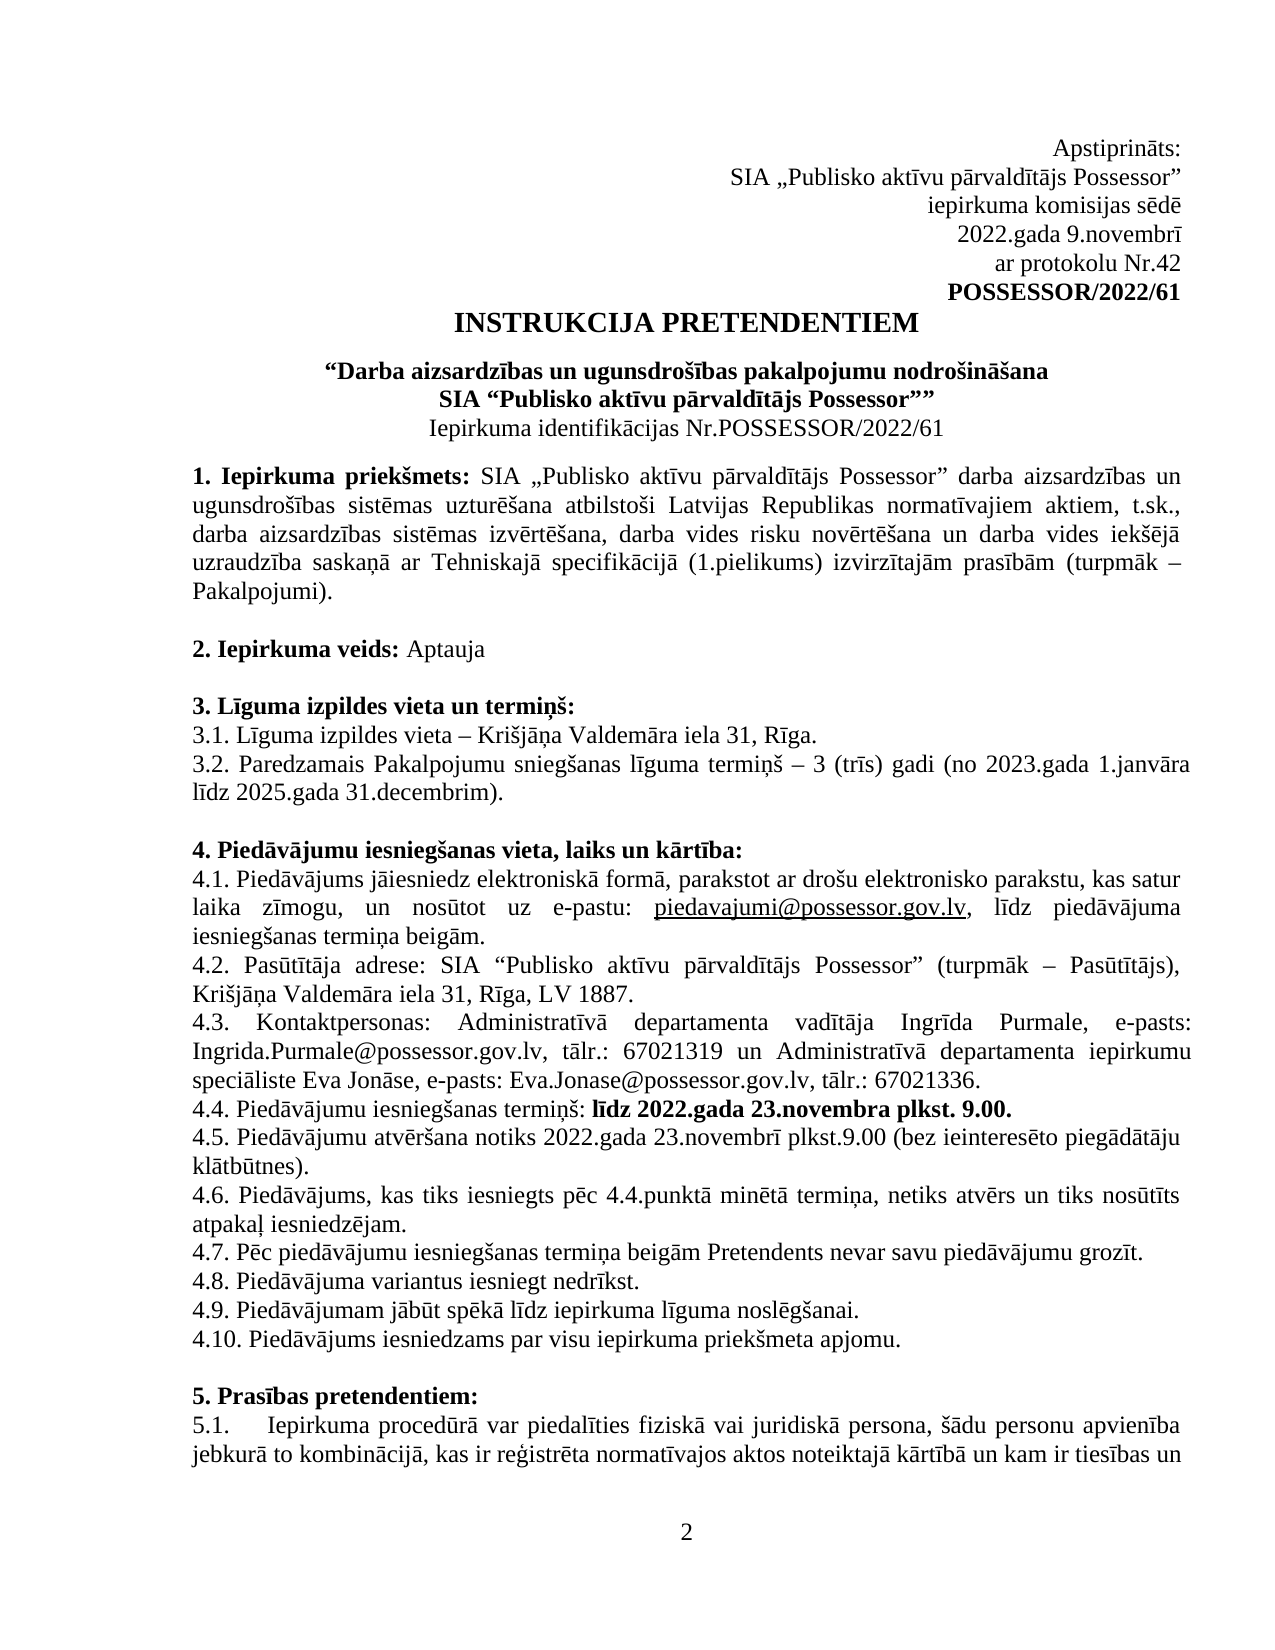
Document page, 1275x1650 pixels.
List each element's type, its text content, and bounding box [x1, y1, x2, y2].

text 4.3. Kontaktpersonas: Administratīvā departamenta vadītāja Ingrīda Purmale, e-pasts: Ingrida.Purmale@possessor.gov.lv, tālr.: 67021319 un Administratīvā departamenta iepirkumu speciāliste Eva Jonāse, e-pasts: Eva.Jonase@possessor.gov.lv, tālr.: 67021336. [192, 1007, 1192, 1094]
text 4.8. Piedāvājuma variantus iesniegt nedrīkst. [192, 1266, 1181, 1295]
text 5. Prasības pretendentiem: [192, 1381, 1181, 1410]
text 1. Iepirkuma priekšmets: SIA „Publisko aktīvu pārvaldītājs Possessor” darba aizsardzības un ugunsdrošības sistēmas uzturēšana atbilstoši Latvijas Republikas normatīvajiem aktiem, t.sk., darba aizsardzības sistēmas izvērtēšana, darba vides risku novērtēšana un darba vides iekšējā uzraudzība saskaņā ar Tehniskajā specifikācijā (1.pielikums) izvirzītajām prasībām (turpmāk – Pakalpojumi). [192, 461, 1181, 605]
text 2022.gada 9.novembrī [192, 219, 1181, 248]
subtitle 4.1. Piedāvājums jāiesniedz elektroniskā formā, parakstot ar drošu elektronisko parakstu, kas satur laika zīmogu, un nosūtot uz e-pastu: piedavajumi@possessor.gov.lv, līdz piedāvājuma iesniegšanas termiņa beigām. [192, 864, 1181, 950]
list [192, 1410, 1181, 1467]
text 3.2. Paredzamais Pakalpojumu sniegšanas līguma termiņš – 3 (trīs) gadi (no 2023.gada 1.janvāra līdz 2025.gada 31.decembrim). [192, 749, 1191, 806]
text SIA “Publisko aktīvu pārvaldītājs Possessor”” [181, 384, 1181, 413]
text 2. Iepirkuma veids: Aptauja [192, 634, 1181, 662]
text INSTRUKCIJA PRETENDENTIEM [192, 305, 1181, 339]
text 4. Piedāvājumu iesniegšanas vieta, laiks un kārtība: [192, 835, 1181, 864]
text SIA „Publisko aktīvu pārvaldītājs Possessor” [192, 162, 1181, 190]
text iepirkuma komisijas sēdē [192, 190, 1181, 219]
text 4.9. Piedāvājumam jābūt spēkā līdz iepirkuma līguma noslēgšanai. [192, 1295, 1181, 1324]
text 4.5. Piedāvājumu atvēršana notiks 2022.gada 23.novembrī plkst.9.00 (bez ieinteresēto piegādātāju klātbūtnes). [192, 1122, 1181, 1180]
text 4.6. Piedāvājums, kas tiks iesniegts pēc 4.4.punktā minētā termiņa, netiks atvērs un tiks nosūtīts atpakaļ iesniedzējam. [192, 1180, 1181, 1237]
text “Darba aizsardzības un ugunsdrošības pakalpojumu nodrošināšana [192, 356, 1181, 384]
text POSSESSOR/2022/61 [192, 277, 1181, 305]
text 3. Līguma izpildes vieta un termiņš: [192, 691, 1181, 720]
text Iepirkuma identifikācijas Nr.POSSESSOR/2022/61 [181, 413, 1181, 442]
subtitle 4.2. Pasūtītāja adrese: SIA “Publisko aktīvu pārvaldītājs Possessor” (turpmāk – Pasūtītājs), Krišjāņa Valdemāra iela 31, Rīga, LV 1887. [192, 950, 1181, 1007]
text ar protokolu Nr.42 [192, 248, 1181, 277]
text 4.7. Pēc piedāvājumu iesniegšanas termiņa beigām Pretendents nevar savu piedāvājumu grozīt. [192, 1237, 1181, 1266]
text 3.1. Līguma izpildes vieta – Krišjāņa Valdemāra iela 31, Rīga. [192, 720, 1181, 749]
text 4.4. Piedāvājumu iesniegšanas termiņš: līdz 2022.gada 23.novembra plkst. 9.00. [192, 1094, 1192, 1122]
text 4.10. Piedāvājums iesniedzams par visu iepirkuma priekšmeta apjomu. [192, 1324, 1181, 1352]
text Apstiprināts: [192, 133, 1181, 162]
